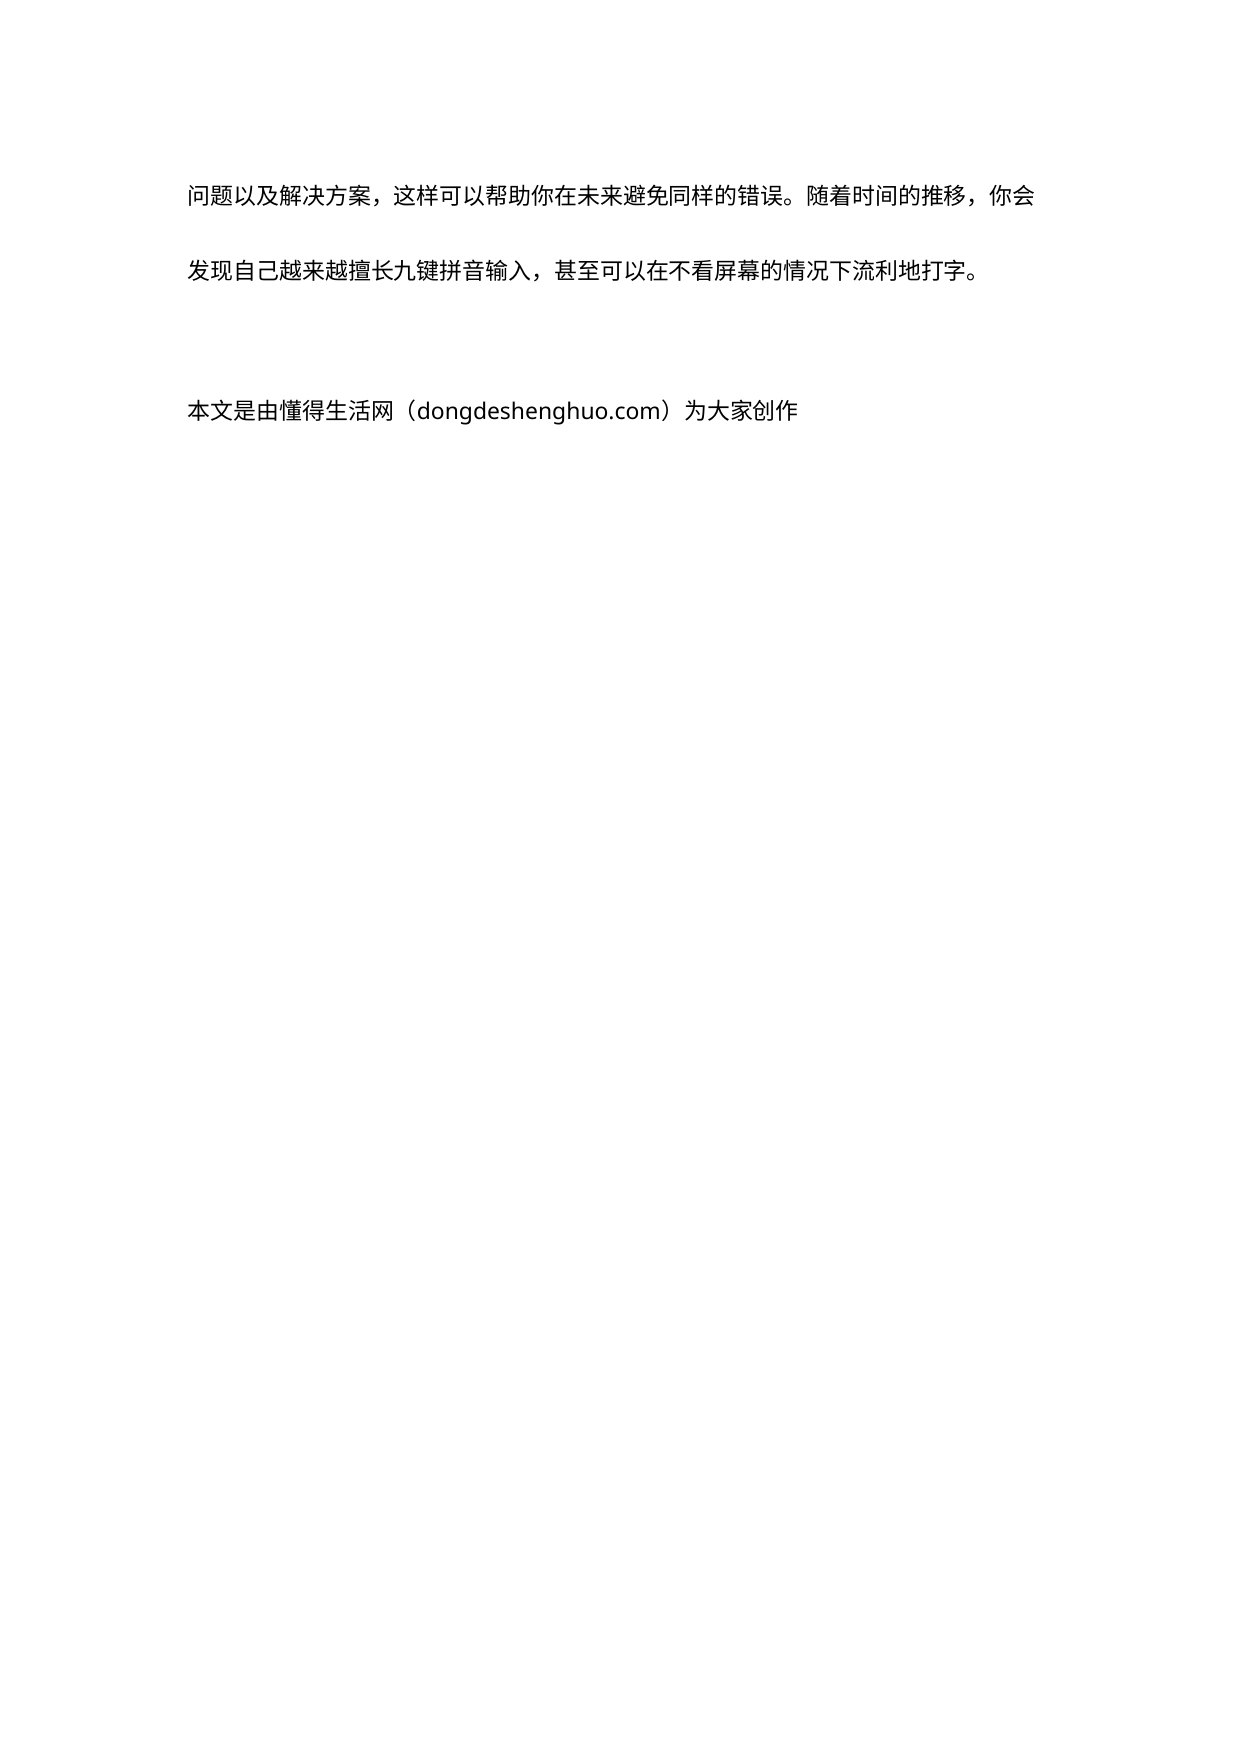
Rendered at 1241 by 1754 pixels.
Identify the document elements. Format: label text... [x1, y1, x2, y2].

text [187, 162, 1053, 302]
text 本文是由懂得生活网（dongdeshenghuo.com）为大家创作 [187, 377, 1053, 442]
